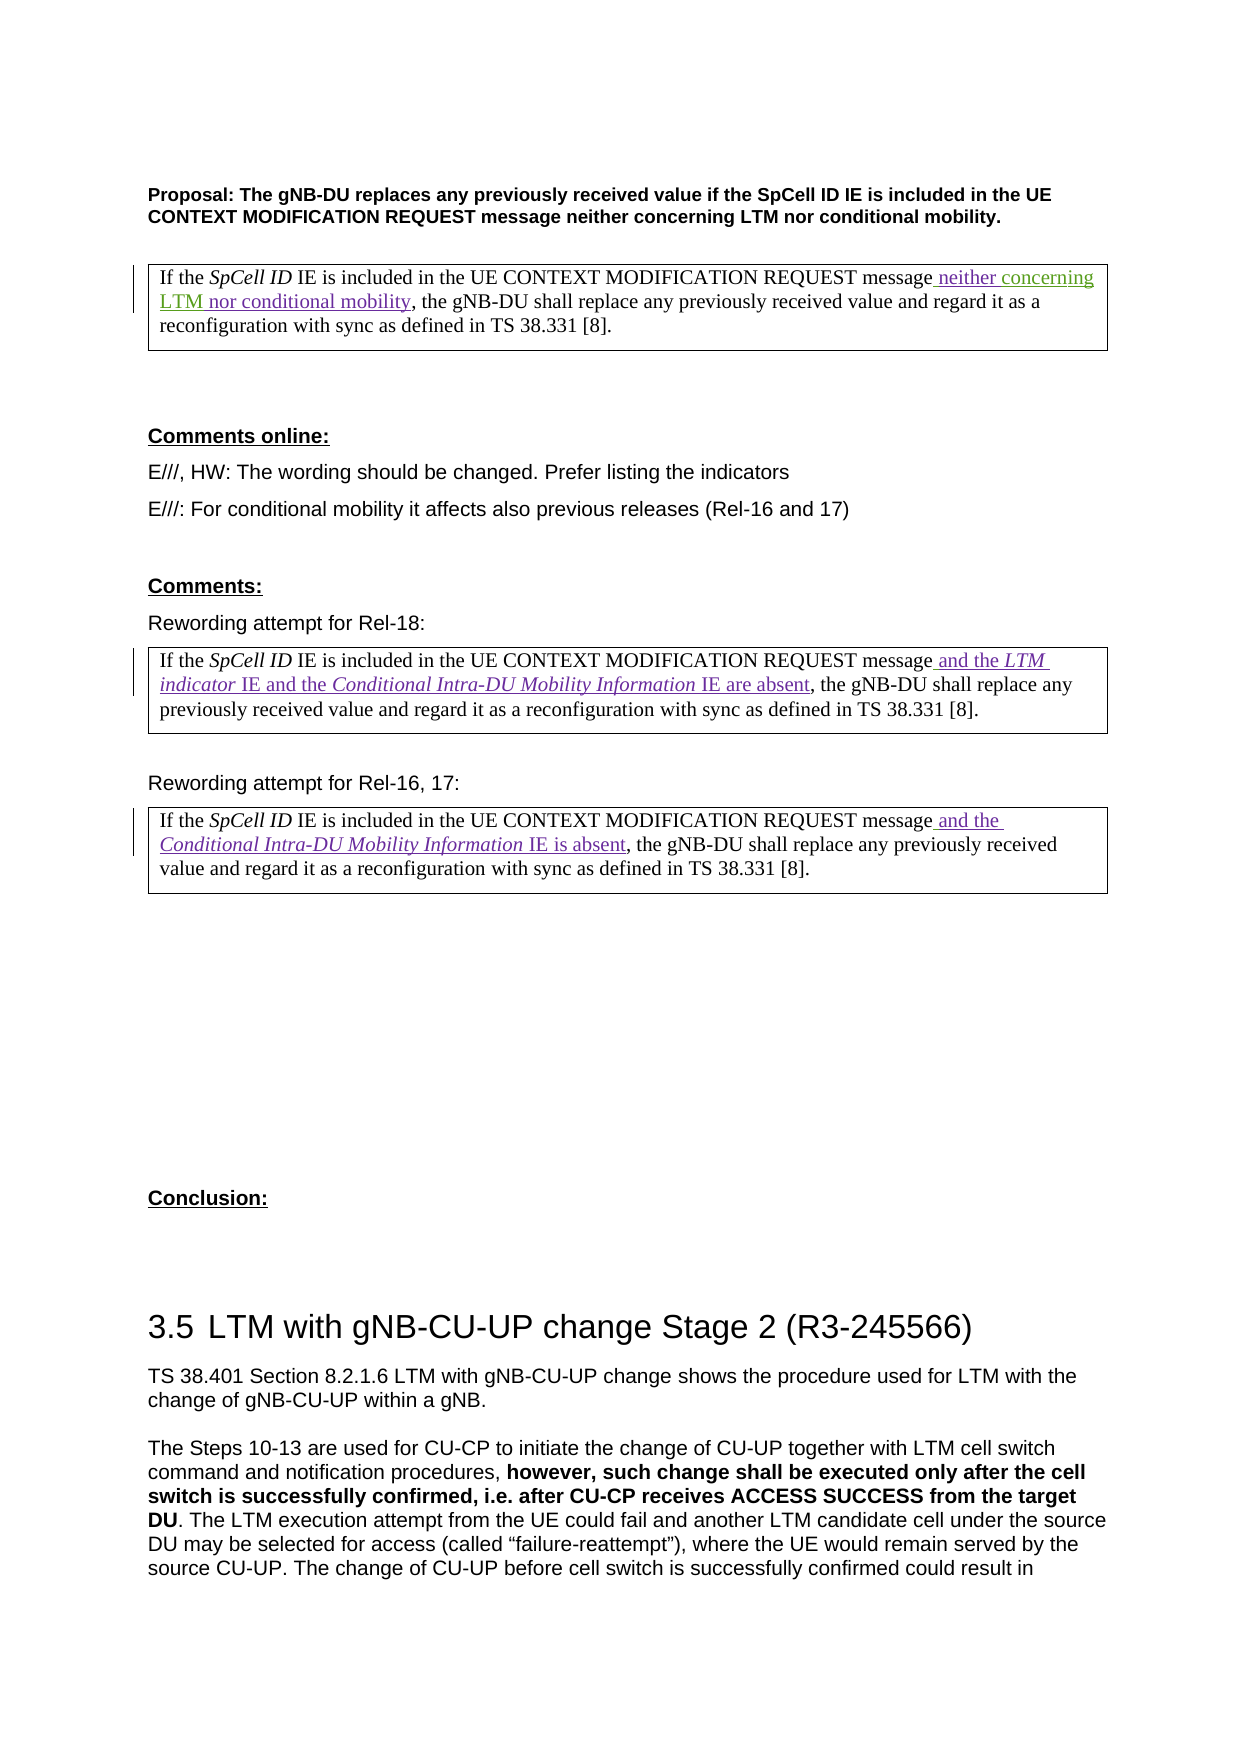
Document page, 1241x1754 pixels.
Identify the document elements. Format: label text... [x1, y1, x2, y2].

text Rewording attempt for Rel-18: [148, 611, 1107, 635]
subtitle LTM with gNB-CU-UP change Stage 2 (R3-245566) [148, 1307, 1107, 1345]
text TS 38.401 Section 8.2.1.6 LTM with gNB-CU-UP change shows the procedure used for LTM with the change of gNB-CU-UP within a gNB. [148, 1364, 1107, 1412]
text Proposal: The gNB-DU replaces any previously received value if the SpCell ID IE is included in the UE CONTEXT MODIFICATION REQUEST message neither concerning LTM nor conditional mobility. [148, 184, 1107, 227]
text E///, HW: The wording should be changed. Prefer listing the indicators [148, 460, 1107, 484]
text Conclusion: [148, 1186, 1107, 1210]
table_header If the SpCell ID IE is included in the UE CONTEXT MODIFICATION REQUEST message, the gNB-DU shall replace any previously received value and regard it as a reconfiguration with sync as defined in TS 38.331 [8]. [149, 265, 1107, 349]
text Rewording attempt for Rel-16, 17: [148, 771, 1107, 794]
table_header If the SpCell ID IE is included in the UE CONTEXT MODIFICATION REQUEST message, the gNB-DU shall replace any previously received value and regard it as a reconfiguration with sync as defined in TS 38.331 [8]. [149, 808, 1107, 893]
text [148, 1436, 1107, 1579]
text Comments online: [148, 424, 1107, 448]
text Comments: [148, 574, 1107, 598]
text E///: For conditional mobility it affects also previous releases (Rel-16 and 17) [148, 497, 1107, 521]
table_header If the SpCell ID IE is included in the UE CONTEXT MODIFICATION REQUEST message, the gNB-DU shall replace any previously received value and regard it as a reconfiguration with sync as defined in TS 38.331 [8]. [149, 648, 1107, 733]
